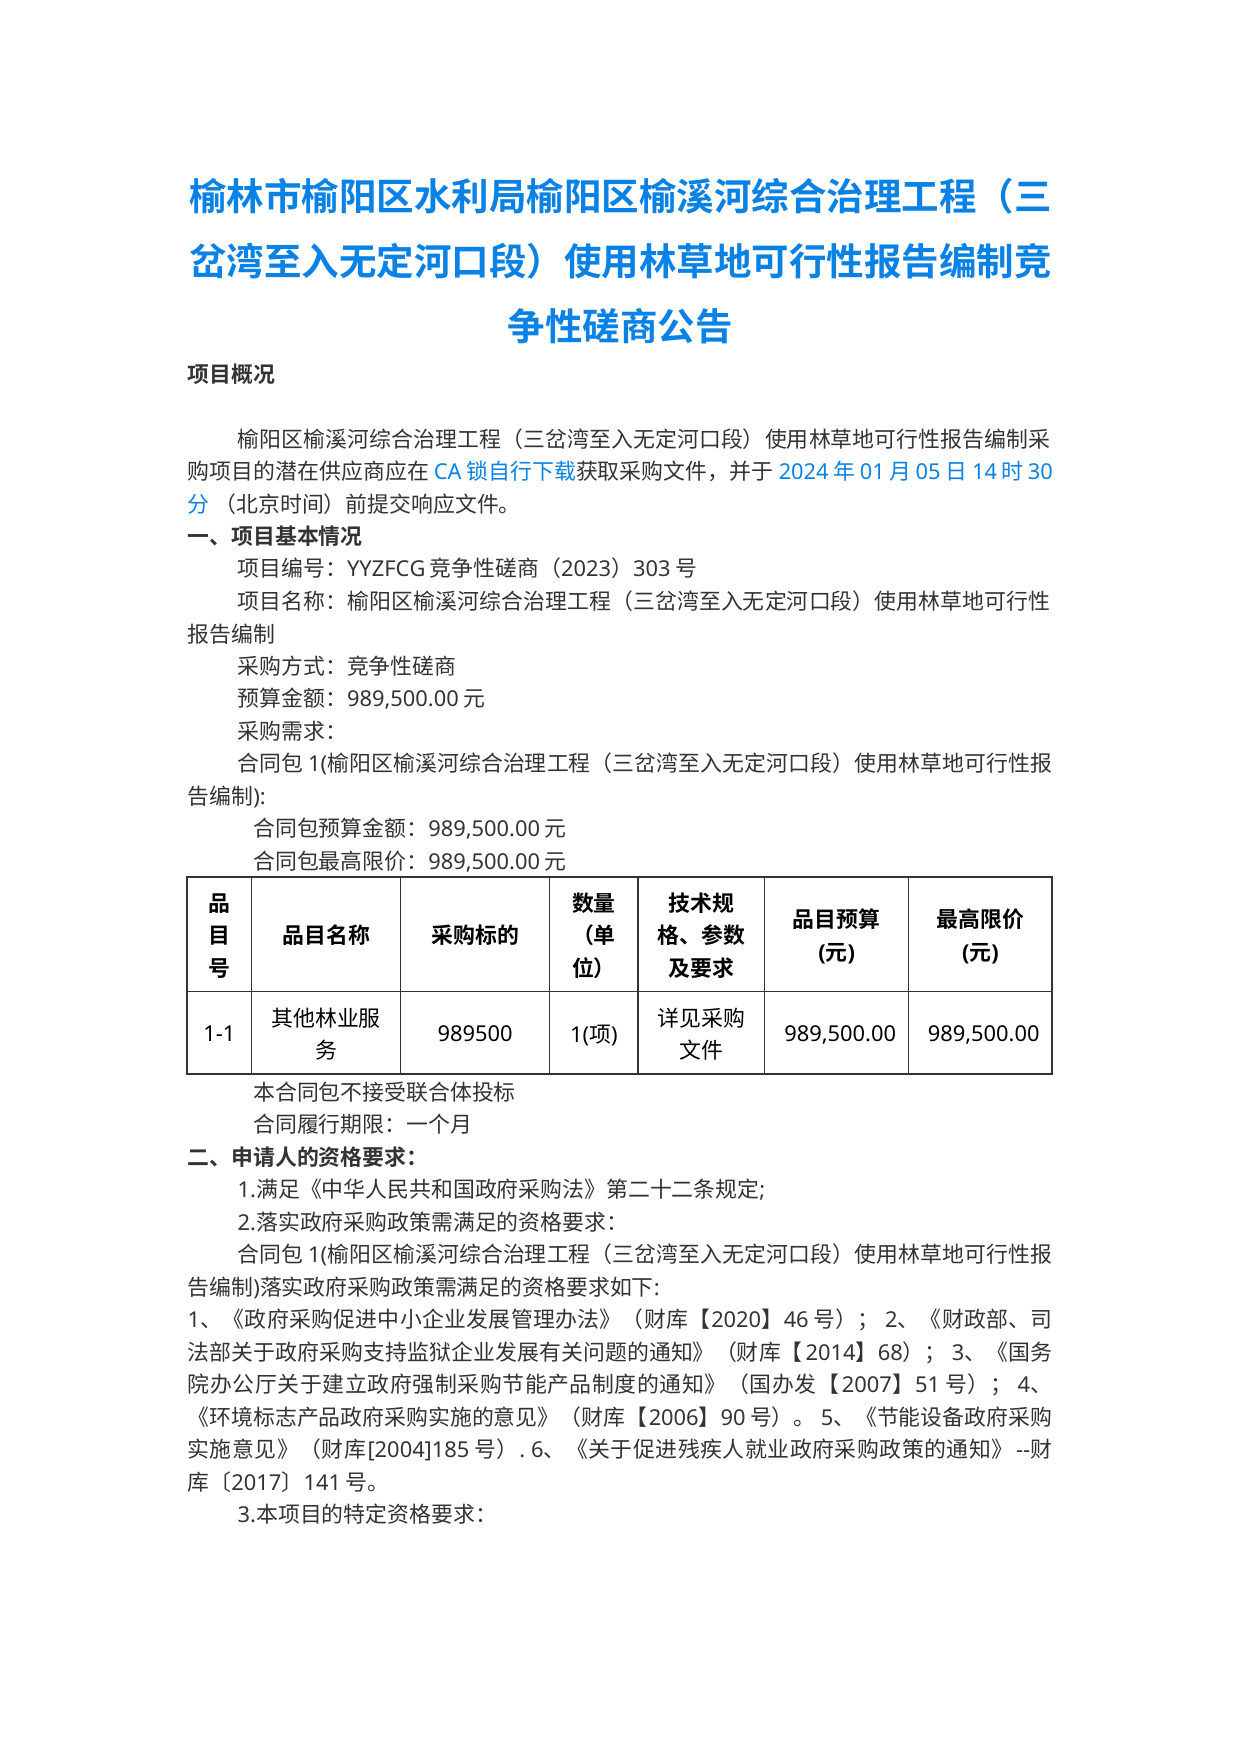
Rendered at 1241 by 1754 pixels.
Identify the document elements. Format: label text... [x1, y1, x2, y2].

text 榆阳区榆溪河综合治理工程（三岔湾至入无定河口段）使用林草地可行性报告编制采购项目的潜在供应商应在CA锁自行下载获取采购文件，并于 2024年01月05日 14时30分 （北京时间）前提交响应文件。 [187, 421, 1053, 519]
text 合同包最高限价：989,500.00元 [187, 844, 1053, 876]
table_cell 989,500.00 [765, 992, 908, 1073]
table_header 采购标的 [401, 878, 549, 991]
text 合同履行期限：一个月 [187, 1107, 1053, 1139]
text 3.本项目的特定资格要求： [187, 1497, 1053, 1529]
text 采购需求： [187, 714, 1053, 746]
text 合同包1(榆阳区榆溪河综合治理工程（三岔湾至入无定河口段）使用林草地可行性报告编制): [187, 746, 1053, 811]
table_cell 其他林业服务 [252, 992, 400, 1073]
text 合同包1(榆阳区榆溪河综合治理工程（三岔湾至入无定河口段）使用林草地可行性报告编制)落实政府采购政策需满足的资格要求如下: [187, 1237, 1053, 1302]
text 1、《政府采购促进中小企业发展管理办法》（财库【2020】46号）； 2、《财政部、司法部关于政府采购支持监狱企业发展有关问题的通知》（财库【2014】68）； 3、《国务院办公厅关于建立政府强制采购节能产品制度的通知》（国办发【2007】51号）； 4、《环境标志产品政府采购实施的意见》（财库【2006】90号）。 5、《节能设备政府采购实施意见》（财库[2004]185号）. 6、《关于促进残疾人就业政府采购政策的通知》--财库〔2017〕141号。 [187, 1302, 1053, 1497]
table_cell 1(项) [550, 992, 637, 1073]
text 预算金额：989,500.00元 [187, 681, 1053, 714]
text 一、项目基本情况 [187, 519, 1053, 551]
text 本合同包不接受联合体投标 [187, 1075, 1053, 1107]
table_cell 1-1 [188, 992, 251, 1073]
text 榆林市榆阳区水利局榆阳区榆溪河综合治理工程（三岔湾至入无定河口段）使用林草地可行性报告编制竞争性磋商公告 [187, 162, 1053, 357]
text 合同包预算金额：989,500.00元 [187, 811, 1053, 844]
table_cell 989,500.00 [909, 992, 1051, 1073]
table_header 品目名称 [252, 878, 400, 991]
table_header 品目预算(元) [765, 878, 908, 991]
text 项目名称：榆阳区榆溪河综合治理工程（三岔湾至入无定河口段）使用林草地可行性报告编制 [187, 584, 1053, 649]
table_cell 989500 [401, 992, 549, 1073]
table_header 最高限价(元) [909, 878, 1051, 991]
text 2.落实政府采购政策需满足的资格要求： [187, 1204, 1053, 1237]
text 项目编号：YYZFCG竞争性磋商（2023）303号 [187, 551, 1053, 584]
text 项目概况 [187, 357, 1053, 389]
table_header 技术规格、参数及要求 [639, 878, 764, 991]
text 二、申请人的资格要求： [187, 1139, 1053, 1172]
table_cell 详见采购文件 [639, 992, 764, 1073]
table_header 数量（单位） [550, 878, 637, 991]
table_header 品目号 [188, 878, 251, 991]
text 采购方式：竞争性磋商 [187, 649, 1053, 681]
text 1.满足《中华人民共和国政府采购法》第二十二条规定; [187, 1172, 1053, 1204]
